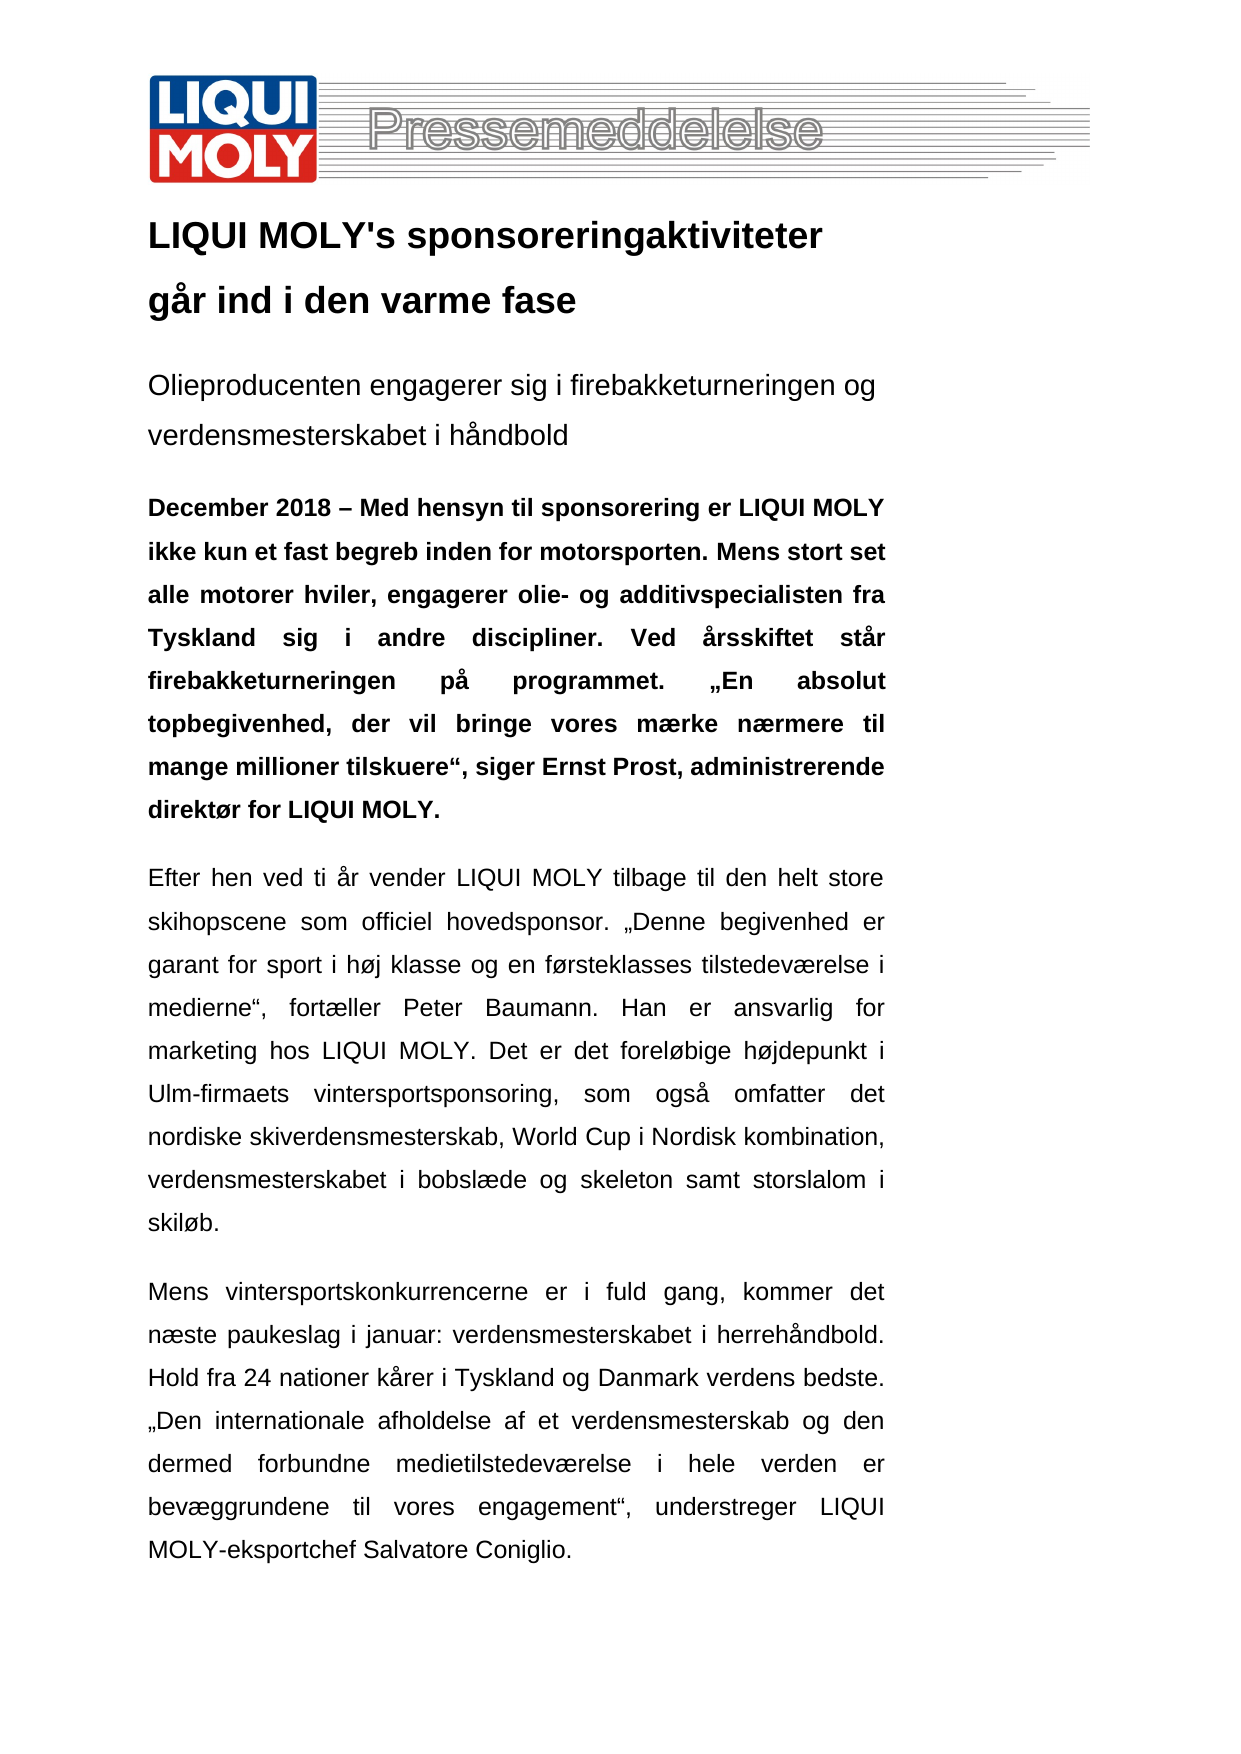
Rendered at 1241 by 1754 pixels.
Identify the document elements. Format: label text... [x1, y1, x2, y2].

text Mens vintersportskonkurrencerne er i fuld gang, kommer det næste paukeslag i januar: verdensmesterskabet i herrehåndbold. Hold fra 24 nationer kårer i Tyskland og Danmark verdens bedste. „Den internationale afholdelse af et verdensmesterskab og den dermed forbundne medietilstedeværelse i hele verden er bevæggrundene til vores engagement“, understreger LIQUI MOLY-eksportchef Salvatore Coniglio. [148, 1277, 886, 1564]
text Olieproducenten engagerer sig i firebakketurneringen og verdensmesterskabet i håndbold [148, 368, 886, 452]
text Efter hen ved ti år vender LIQUI MOLY tilbage til den helt store skihopscene som officiel hovedsponsor. „Denne begivenhed er garant for sport i høj klasse og en førsteklasses tilstedeværelse i medierne“, fortæller Peter Baumann. Han er ansvarlig for marketing hos LIQUI MOLY. Det er det foreløbige højdepunkt i Ulm-firmaets vintersportsponsoring, som også omfatter det nordiske skiverdensmesterskab, World Cup i Nordisk kombination, verdensmesterskabet i bobslæde og skeleton samt storslalom i skiløb. [148, 863, 886, 1237]
text LIQUI MOLY's sponsoreringaktiviteter går ind i den varme fase [148, 213, 886, 321]
picture [147, 73, 1090, 185]
text December 2018 – Med hensyn til sponsorering er LIQUI MOLY ikke kun et fast begreb inden for motorsporten. Mens stort set alle motorer hviler, engagerer olie- og additivspecialisten fra Tyskland sig i andre discipliner. Ved årsskiftet står firebakketurneringen på programmet. „En absolut topbegivenhed, der vil bringe vores mærke nærmere til mange millioner tilskuere“, siger Ernst Prost, administrerende direktør for LIQUI MOLY. [148, 493, 886, 824]
